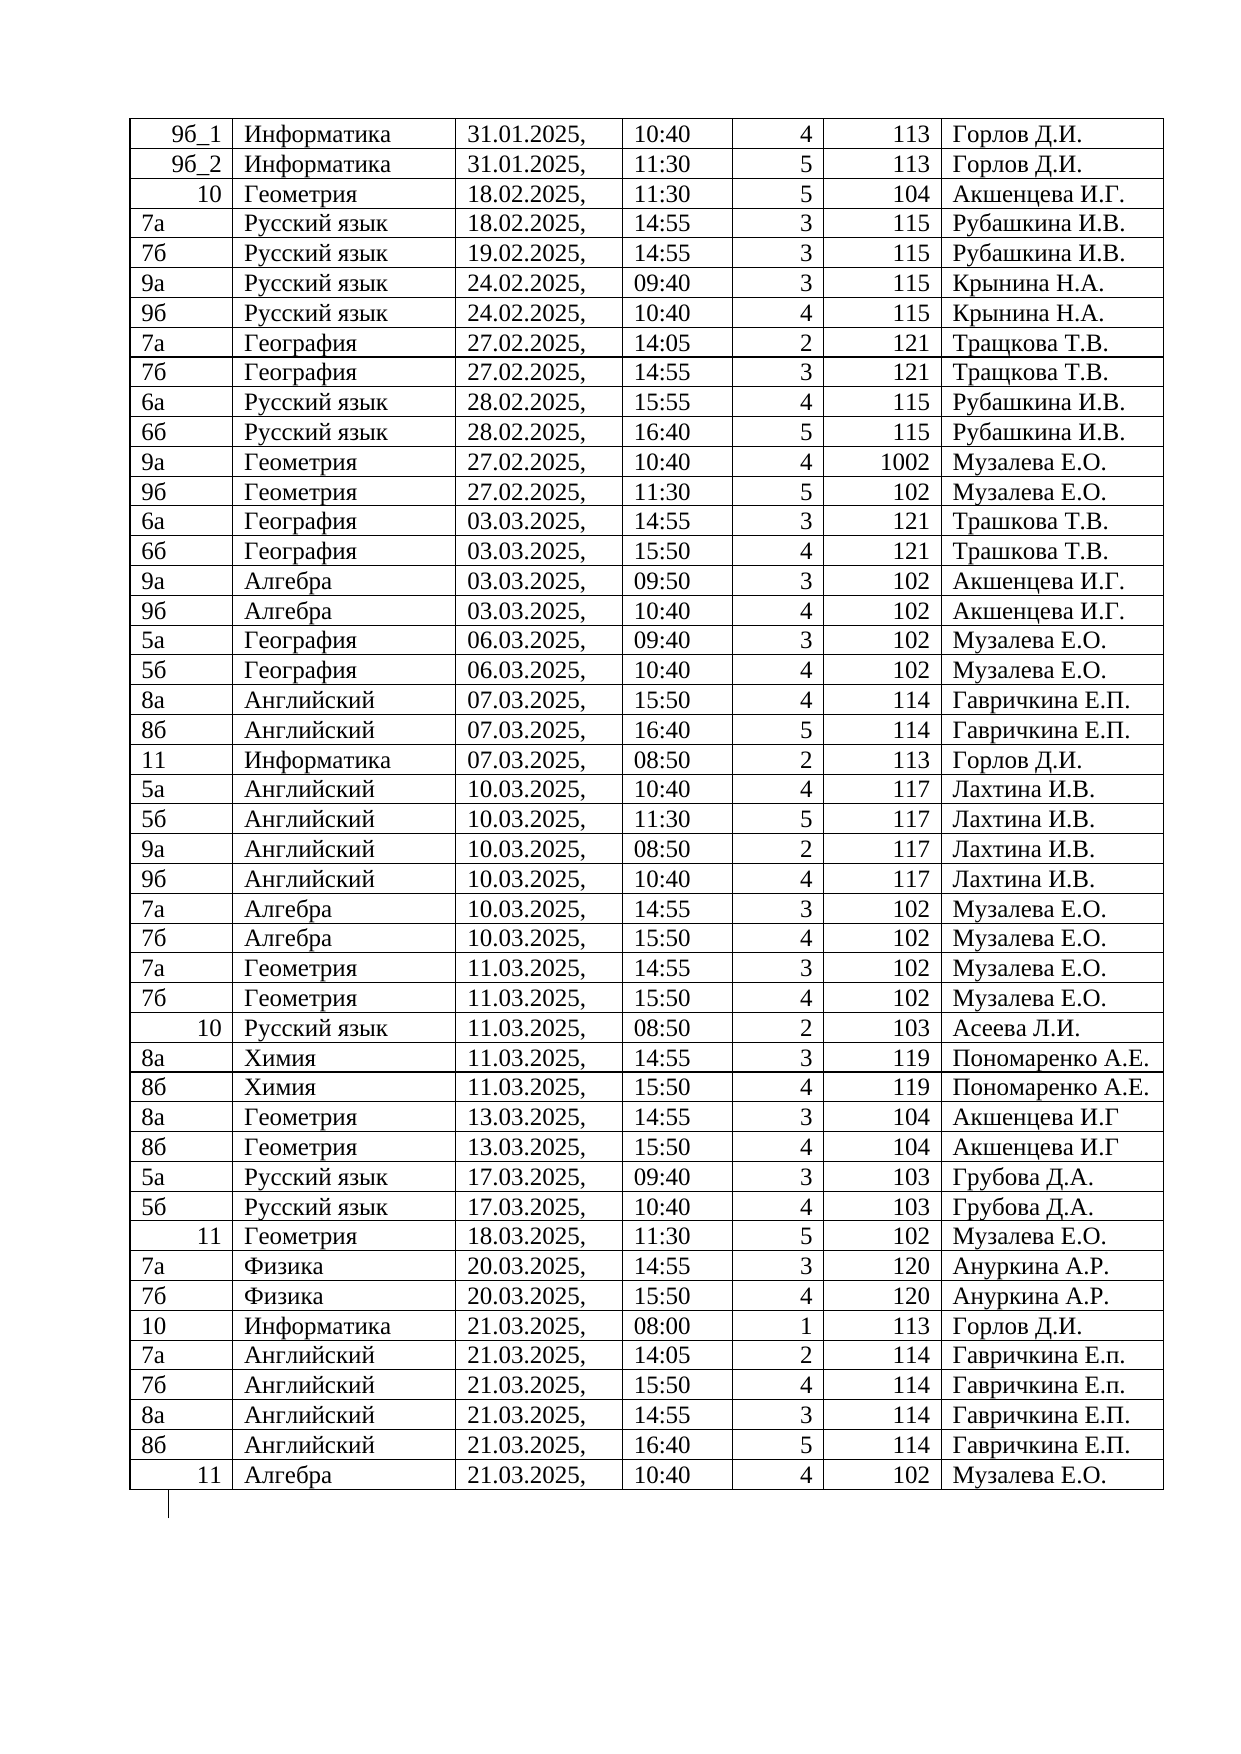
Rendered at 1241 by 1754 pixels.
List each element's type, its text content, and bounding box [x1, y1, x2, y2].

table_cell 9а [131, 566, 232, 595]
table_cell 5 [733, 1221, 823, 1250]
table_cell 28.02.2025, [456, 417, 622, 446]
table_cell 7б [131, 983, 232, 1012]
table_cell 11:30 [623, 477, 732, 505]
table_cell 10 [131, 179, 232, 207]
table_cell 11.03.2025, [456, 953, 622, 982]
table_cell Музалева Е.О. [942, 894, 1163, 922]
table_cell 10:40 [623, 775, 732, 803]
table_cell 114 [824, 1430, 941, 1459]
table_cell 113 [824, 745, 941, 773]
table_cell 7б [131, 1370, 232, 1399]
table_cell 15:50 [623, 536, 732, 565]
table_cell Английский [233, 1430, 455, 1459]
table_cell 18.02.2025, [456, 209, 622, 237]
table_cell Пономаренко А.Е. [942, 1043, 1163, 1071]
table_cell 14:55 [623, 506, 732, 535]
table_cell 15:50 [623, 1281, 732, 1310]
table_cell 5б [131, 655, 232, 684]
table_cell 13.03.2025, [456, 1132, 622, 1161]
table_cell 120 [824, 1281, 941, 1310]
table_cell Химия [233, 1043, 455, 1071]
table_cell 06.03.2025, [456, 655, 622, 684]
table_cell Лахтина И.В. [942, 864, 1163, 893]
table_cell 4 [733, 387, 823, 416]
table_cell 27.02.2025, [456, 358, 622, 386]
table_cell Гавричкина Е.п. [942, 1370, 1163, 1399]
table_cell 10:40 [623, 447, 732, 476]
table_cell Акшенцева И.Г [942, 1102, 1163, 1131]
table_cell 10.03.2025, [456, 775, 622, 803]
table_cell 7б [131, 924, 232, 952]
table_cell 09:50 [623, 566, 732, 595]
table_cell 14:55 [623, 1400, 732, 1429]
table_cell Алгебра [233, 1460, 455, 1488]
table_cell Физика [233, 1281, 455, 1310]
table_cell 13.03.2025, [456, 1102, 622, 1131]
table_cell 102 [824, 1460, 941, 1488]
table_cell 03.03.2025, [456, 566, 622, 595]
table_cell 102 [824, 566, 941, 595]
table_cell 102 [824, 626, 941, 654]
table_cell 03.03.2025, [456, 536, 622, 565]
table_cell 121 [824, 328, 941, 356]
table_cell Гавричкина Е.П. [942, 1430, 1163, 1459]
table_cell 3 [733, 358, 823, 386]
table_cell 8а [131, 1043, 232, 1071]
table_cell Английский [233, 1341, 455, 1369]
table_cell 10.03.2025, [456, 804, 622, 833]
table_cell 27.02.2025, [456, 477, 622, 505]
table_cell География [233, 655, 455, 684]
table_cell 10:40 [623, 298, 732, 327]
table_cell Английский [233, 834, 455, 863]
table_cell 16:40 [623, 715, 732, 744]
table_cell 21.03.2025, [456, 1430, 622, 1459]
table_cell 15:55 [623, 387, 732, 416]
table_cell 14:55 [623, 1043, 732, 1071]
table_cell 9б_2 [131, 149, 232, 178]
table_cell 1 [733, 1311, 823, 1339]
table_cell 11.03.2025, [456, 983, 622, 1012]
table_cell Грубова Д.А. [942, 1192, 1163, 1220]
table_cell 102 [824, 1221, 941, 1250]
table_cell 3 [733, 506, 823, 535]
table_cell 18.03.2025, [456, 1221, 622, 1250]
table_cell 16:40 [623, 417, 732, 446]
table_cell 2 [733, 834, 823, 863]
table_cell 103 [824, 1192, 941, 1220]
table_cell 9а [131, 834, 232, 863]
table_cell 114 [824, 685, 941, 714]
table_cell 7а [131, 1341, 232, 1369]
table_cell Лахтина И.В. [942, 834, 1163, 863]
table_cell 4 [733, 596, 823, 624]
table_cell 9б [131, 596, 232, 624]
table_cell 14:05 [623, 1341, 732, 1369]
table_cell Горлов Д.И. [942, 745, 1163, 773]
table_cell Геометрия [233, 477, 455, 505]
table_cell 28.02.2025, [456, 387, 622, 416]
table_cell Геометрия [233, 983, 455, 1012]
table_cell 11.03.2025, [456, 1073, 622, 1101]
table_cell Горлов Д.И. [942, 1311, 1163, 1339]
table_cell 117 [824, 775, 941, 803]
table_cell 3 [733, 1251, 823, 1280]
table_cell 11.03.2025, [456, 1043, 622, 1071]
table_cell Тращкова Т.В. [942, 358, 1163, 386]
table_cell 104 [824, 179, 941, 207]
table_cell 10:40 [623, 655, 732, 684]
table_cell Геометрия [233, 447, 455, 476]
table_cell 9б_1 [131, 119, 232, 148]
table_cell 7а [131, 953, 232, 982]
table_cell 21.03.2025, [456, 1311, 622, 1339]
table_cell Музалева Е.О. [942, 477, 1163, 505]
table_cell 102 [824, 596, 941, 624]
table_cell Рубашкина И.В. [942, 209, 1163, 237]
table_cell 6а [131, 506, 232, 535]
table_cell 115 [824, 209, 941, 237]
table_cell 20.03.2025, [456, 1281, 622, 1310]
table_cell Русский язык [233, 1192, 455, 1220]
table_cell 27.02.2025, [456, 447, 622, 476]
table_cell Акшенцева И.Г. [942, 179, 1163, 207]
table_cell 8а [131, 1400, 232, 1429]
table_cell 08:50 [623, 745, 732, 773]
table_cell 102 [824, 924, 941, 952]
table_cell 10:40 [623, 119, 732, 148]
table_cell 2 [733, 745, 823, 773]
table_cell 6а [131, 387, 232, 416]
table_cell 5а [131, 626, 232, 654]
table_cell 102 [824, 983, 941, 1012]
table_cell Тращкова Т.В. [942, 328, 1163, 356]
table_cell Горлов Д.И. [942, 119, 1163, 148]
table_cell Английский [233, 685, 455, 714]
table_cell 24.02.2025, [456, 268, 622, 297]
table_cell Информатика [233, 1311, 455, 1339]
table_cell 31.01.2025, [456, 149, 622, 178]
table_cell Русский язык [233, 268, 455, 297]
table_cell 07.03.2025, [456, 745, 622, 773]
table_cell 09:40 [623, 268, 732, 297]
table_cell 10.03.2025, [456, 834, 622, 863]
table_cell 15:50 [623, 685, 732, 714]
table_cell Английский [233, 804, 455, 833]
table_cell Физика [233, 1251, 455, 1280]
table_cell 3 [733, 1102, 823, 1131]
table_cell 5 [733, 804, 823, 833]
table_cell Химия [233, 1073, 455, 1101]
table_cell 5 [733, 477, 823, 505]
table_cell 18.02.2025, [456, 179, 622, 207]
table_cell Крынина Н.А. [942, 268, 1163, 297]
table_cell 8б [131, 1430, 232, 1459]
table_cell Геометрия [233, 953, 455, 982]
table_cell 2 [733, 1013, 823, 1042]
table_cell Русский язык [233, 387, 455, 416]
table_cell 08:50 [623, 834, 732, 863]
table_cell Информатика [233, 745, 455, 773]
table_cell 4 [733, 119, 823, 148]
table_cell Русский язык [233, 209, 455, 237]
table_cell 11.03.2025, [456, 1013, 622, 1042]
table_cell Английский [233, 715, 455, 744]
table_cell 7б [131, 358, 232, 386]
table_cell Геометрия [233, 1221, 455, 1250]
table_cell Гавричкина Е.П. [942, 685, 1163, 714]
table_cell Асеева Л.И. [942, 1013, 1163, 1042]
table_cell 3 [733, 209, 823, 237]
table_cell 5 [733, 417, 823, 446]
table_cell 16:40 [623, 1430, 732, 1459]
table_cell Алгебра [233, 566, 455, 595]
table_cell Геометрия [233, 1102, 455, 1131]
table_cell Музалева Е.О. [942, 953, 1163, 982]
table_cell Трашкова Т.В. [942, 506, 1163, 535]
table_cell Гавричкина Е.п. [942, 1341, 1163, 1369]
table_cell 08:00 [623, 1311, 732, 1339]
table_cell 120 [824, 1251, 941, 1280]
table_cell 5 [733, 179, 823, 207]
table_cell География [233, 506, 455, 535]
table_cell 21.03.2025, [456, 1341, 622, 1369]
table_cell Алгебра [233, 596, 455, 624]
table_cell 8б [131, 715, 232, 744]
table_cell 10:40 [623, 596, 732, 624]
table_cell Русский язык [233, 298, 455, 327]
table_cell Гавричкина Е.П. [942, 1400, 1163, 1429]
table_cell 9б [131, 864, 232, 893]
table_cell География [233, 358, 455, 386]
table_cell Крынина Н.А. [942, 298, 1163, 327]
table_cell 4 [733, 1073, 823, 1101]
table_cell 119 [824, 1043, 941, 1071]
table_cell 9б [131, 298, 232, 327]
table_cell 102 [824, 894, 941, 922]
table_cell Музалева Е.О. [942, 1460, 1163, 1488]
table_cell Русский язык [233, 1013, 455, 1042]
table_cell 5 [733, 1430, 823, 1459]
table_cell 114 [824, 1370, 941, 1399]
table_cell 15:50 [623, 1132, 732, 1161]
table_cell География [233, 626, 455, 654]
table_cell Английский [233, 1370, 455, 1399]
table_cell 6б [131, 417, 232, 446]
table_cell Рубашкина И.В. [942, 387, 1163, 416]
table_cell 1002 [824, 447, 941, 476]
table_cell Горлов Д.И. [942, 149, 1163, 178]
table_cell 11:30 [623, 179, 732, 207]
table_cell 14:55 [623, 953, 732, 982]
table_cell 4 [733, 1192, 823, 1220]
table_cell 102 [824, 655, 941, 684]
table_cell Геометрия [233, 1132, 455, 1161]
table_cell 31.01.2025, [456, 119, 622, 148]
table_cell 10.03.2025, [456, 894, 622, 922]
table_cell 8а [131, 1102, 232, 1131]
table_cell 4 [733, 924, 823, 952]
table_cell 121 [824, 506, 941, 535]
table_cell 5 [733, 149, 823, 178]
table_cell 14:55 [623, 1102, 732, 1131]
table_cell География [233, 328, 455, 356]
table_cell 115 [824, 417, 941, 446]
table_cell 115 [824, 268, 941, 297]
table_cell Русский язык [233, 238, 455, 267]
table_cell 17.03.2025, [456, 1162, 622, 1191]
table_cell 11 [131, 1460, 232, 1488]
table_cell 14:55 [623, 894, 732, 922]
table_cell 3 [733, 1400, 823, 1429]
table_cell 27.02.2025, [456, 328, 622, 356]
table_cell 10:40 [623, 864, 732, 893]
table_cell Английский [233, 864, 455, 893]
table_cell Пономаренко А.Е. [942, 1073, 1163, 1101]
table_cell 114 [824, 715, 941, 744]
table_cell 10 [131, 1013, 232, 1042]
table_cell 20.03.2025, [456, 1251, 622, 1280]
table_cell Акшенцева И.Г. [942, 566, 1163, 595]
table_cell 15:50 [623, 1073, 732, 1101]
table_cell 07.03.2025, [456, 685, 622, 714]
table_cell 10:40 [623, 1192, 732, 1220]
table_cell 14:05 [623, 328, 732, 356]
table_cell 117 [824, 834, 941, 863]
table_cell 7б [131, 1281, 232, 1310]
table_cell 3 [733, 238, 823, 267]
table_cell 11 [131, 745, 232, 773]
table_cell 17.03.2025, [456, 1192, 622, 1220]
table_cell 114 [824, 1341, 941, 1369]
table_cell 5б [131, 804, 232, 833]
table_cell 4 [733, 1132, 823, 1161]
table_cell 7а [131, 894, 232, 922]
table_cell 4 [733, 775, 823, 803]
table_cell 113 [824, 1311, 941, 1339]
table_cell 3 [733, 566, 823, 595]
table_cell 2 [733, 328, 823, 356]
table_cell 4 [733, 1281, 823, 1310]
table_cell Геометрия [233, 179, 455, 207]
table_cell 03.03.2025, [456, 506, 622, 535]
table_cell 09:40 [623, 1162, 732, 1191]
table_cell Английский [233, 1400, 455, 1429]
table_cell 115 [824, 387, 941, 416]
table_cell 5а [131, 775, 232, 803]
table_cell 10.03.2025, [456, 924, 622, 952]
table_cell Лахтина И.В. [942, 804, 1163, 833]
table_cell 5 [733, 715, 823, 744]
table_cell 3 [733, 1162, 823, 1191]
table_cell Английский [233, 775, 455, 803]
table_cell Музалева Е.О. [942, 924, 1163, 952]
table_cell 7б [131, 238, 232, 267]
table_cell 3 [733, 268, 823, 297]
table_cell 11 [131, 1221, 232, 1250]
table_cell 103 [824, 1162, 941, 1191]
table_cell 14:55 [623, 209, 732, 237]
table_cell 4 [733, 1460, 823, 1488]
table_cell 9б [131, 477, 232, 505]
table_cell Рубашкина И.В. [942, 417, 1163, 446]
table_cell 14:55 [623, 1251, 732, 1280]
table_cell 8б [131, 1132, 232, 1161]
table_cell 102 [824, 953, 941, 982]
table_cell 10.03.2025, [456, 864, 622, 893]
table_cell 5а [131, 1162, 232, 1191]
table_cell География [233, 536, 455, 565]
table_cell 8а [131, 685, 232, 714]
table_cell 15:50 [623, 983, 732, 1012]
table_cell 103 [824, 1013, 941, 1042]
table_cell 119 [824, 1073, 941, 1101]
table_cell 21.03.2025, [456, 1400, 622, 1429]
table_cell Музалева Е.О. [942, 655, 1163, 684]
table_cell 3 [733, 1043, 823, 1071]
table_cell 4 [733, 864, 823, 893]
table_cell 4 [733, 536, 823, 565]
table_cell 4 [733, 655, 823, 684]
table_cell 113 [824, 119, 941, 148]
table_cell 114 [824, 1400, 941, 1429]
table_cell 15:50 [623, 1370, 732, 1399]
table_cell 11:30 [623, 804, 732, 833]
table_cell Лахтина И.В. [942, 775, 1163, 803]
table_cell 21.03.2025, [456, 1370, 622, 1399]
table_cell 4 [733, 1370, 823, 1399]
table_cell 2 [733, 1341, 823, 1369]
table_cell Акшенцева И.Г. [942, 596, 1163, 624]
table_cell 09:40 [623, 626, 732, 654]
table_cell Русский язык [233, 1162, 455, 1191]
table_cell Гавричкина Е.П. [942, 715, 1163, 744]
table_cell Трашкова Т.В. [942, 536, 1163, 565]
table_cell 4 [733, 447, 823, 476]
table_cell 3 [733, 953, 823, 982]
table_cell 10:40 [623, 1460, 732, 1488]
table_cell 14:55 [623, 238, 732, 267]
table_cell 121 [824, 358, 941, 386]
table_cell 7а [131, 1251, 232, 1280]
table_cell Музалева Е.О. [942, 626, 1163, 654]
table_cell Рубашкина И.В. [942, 238, 1163, 267]
table_cell Акшенцева И.Г [942, 1132, 1163, 1161]
table_cell Алгебра [233, 894, 455, 922]
table_cell 4 [733, 685, 823, 714]
table_cell 24.02.2025, [456, 298, 622, 327]
table_cell 11:30 [623, 1221, 732, 1250]
table_cell 15:50 [623, 924, 732, 952]
table_cell Музалева Е.О. [942, 1221, 1163, 1250]
table_cell 104 [824, 1102, 941, 1131]
table_cell 117 [824, 804, 941, 833]
table_cell 113 [824, 149, 941, 178]
table_cell 9а [131, 447, 232, 476]
table_cell 121 [824, 536, 941, 565]
table_cell 115 [824, 298, 941, 327]
table_cell Ануркина А.Р. [942, 1251, 1163, 1280]
table_cell Информатика [233, 119, 455, 148]
table_cell 8б [131, 1073, 232, 1101]
table_cell 5б [131, 1192, 232, 1220]
table_cell Грубова Д.А. [942, 1162, 1163, 1191]
table_cell 117 [824, 864, 941, 893]
table_cell 104 [824, 1132, 941, 1161]
table_cell Музалева Е.О. [942, 447, 1163, 476]
table_cell 102 [824, 477, 941, 505]
table_cell Русский язык [233, 417, 455, 446]
table_cell 08:50 [623, 1013, 732, 1042]
table_cell 7а [131, 209, 232, 237]
table_cell 21.03.2025, [456, 1460, 622, 1488]
table_cell Ануркина А.Р. [942, 1281, 1163, 1310]
table_cell 3 [733, 894, 823, 922]
table_cell 3 [733, 626, 823, 654]
table_cell 6б [131, 536, 232, 565]
table_cell 07.03.2025, [456, 715, 622, 744]
table_cell 19.02.2025, [456, 238, 622, 267]
table_cell 115 [824, 238, 941, 267]
table_cell 7а [131, 328, 232, 356]
table_cell Алгебра [233, 924, 455, 952]
table_cell Информатика [233, 149, 455, 178]
table_cell 06.03.2025, [456, 626, 622, 654]
table_cell 4 [733, 298, 823, 327]
table_cell 11:30 [623, 149, 732, 178]
table_cell 4 [733, 983, 823, 1012]
table_cell 03.03.2025, [456, 596, 622, 624]
table_cell Музалева Е.О. [942, 983, 1163, 1012]
table_cell 14:55 [623, 358, 732, 386]
table_cell 10 [131, 1311, 232, 1339]
table_cell 9а [131, 268, 232, 297]
